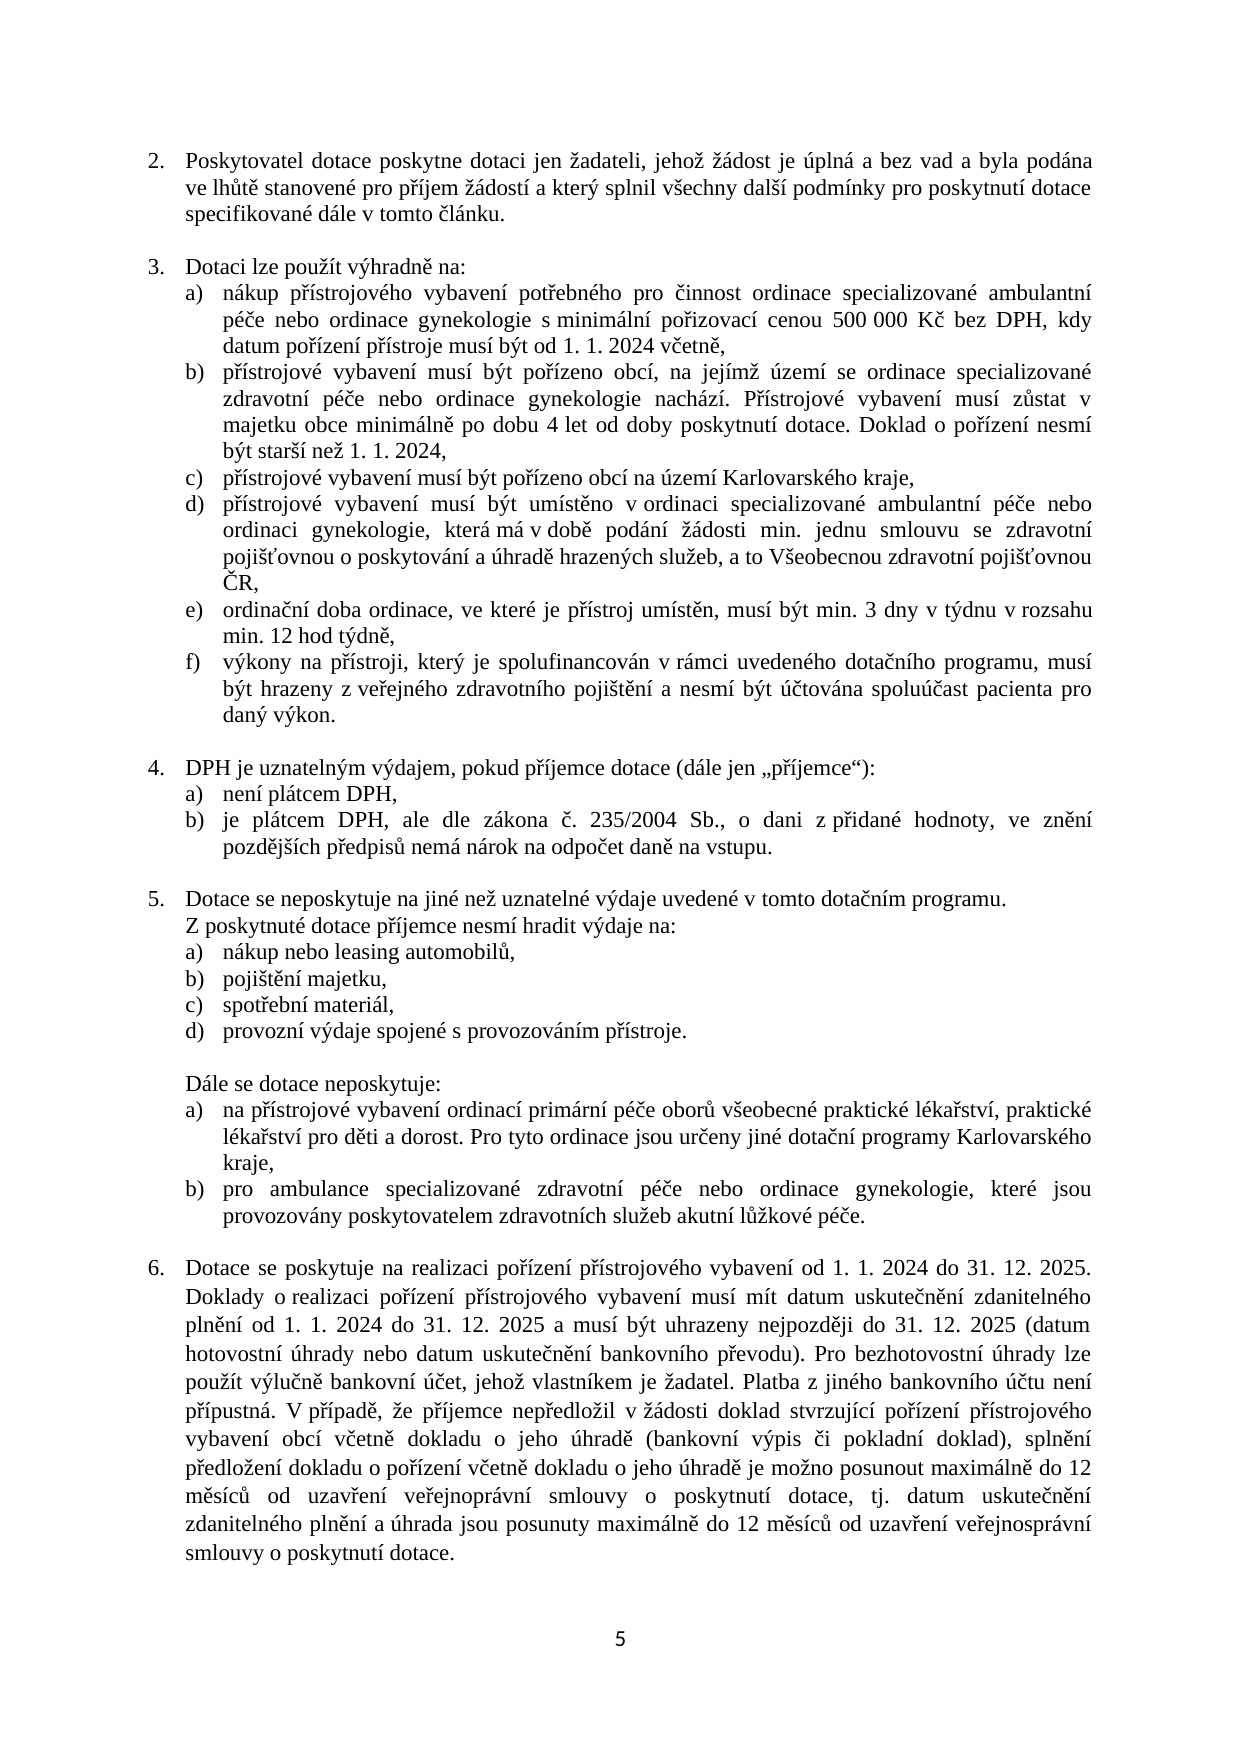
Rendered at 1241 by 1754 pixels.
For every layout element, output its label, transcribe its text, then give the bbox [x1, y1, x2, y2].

list výkony na přístroji, který je spolufinancován v rámci uvedeného dotačního programu, musí být hrazeny z veřejného zdravotního pojištění a nesmí být účtována spoluúčast pacienta pro daný výkon. [185, 648, 1093, 727]
list nákup přístrojového vybavení potřebného pro činnost ordinace specializované ambulantní péče nebo ordinace gynekologie s minimální pořizovací cenou 500 000 Kč bez DPH, kdy datum pořízení přístroje musí být od 1. 1. 2024 včetně, [185, 279, 1093, 358]
list ordinační doba ordinace, ve které je přístroj umístěn, musí být min. 3 dny v týdnu v rozsahu min. 12 hod týdně, [185, 596, 1093, 648]
list Dotace se poskytuje na realizaci pořízení přístrojového vybavení od 1. 1. 2024 do 31. 12. 2025. Doklady o realizaci pořízení přístrojového vybavení musí mít datum uskutečnění zdanitelného plnění od 1. 1. 2024 do 31. 12. 2025 a musí být uhrazeny nejpozději do 31. 12. 2025 (datum hotovostní úhrady nebo datum uskutečnění bankovního převodu). Pro bezhotovostní úhrady lze použít výlučně bankovní účet, jehož vlastníkem je žadatel. Platba z jiného bankovního účtu není přípustná. V případě, že příjemce nepředložil v žádosti doklad stvrzující pořízení přístrojového vybavení obcí včetně dokladu o jeho úhradě (bankovní výpis či pokladní doklad), splnění předložení dokladu o pořízení včetně dokladu o jeho úhradě je možno posunout maximálně do 12 měsíců od uzavření veřejnoprávní smlouvy o poskytnutí dotace, tj. datum uskutečnění zdanitelného plnění a úhrada jsou posunuty maximálně do 12 měsíců od uzavření veřejnosprávní smlouvy o poskytnutí dotace. [148, 1254, 1093, 1565]
list provozní výdaje spojené s provozováním přístroje. [185, 1017, 1093, 1044]
list spotřební materiál, [185, 991, 1093, 1017]
list přístrojové vybavení musí být pořízeno obcí, na jejímž území se ordinace specializované zdravotní péče nebo ordinace gynekologie nachází. Přístrojové vybavení musí zůstat v majetku obce minimálně po dobu 4 let od doby poskytnutí dotace. Doklad o pořízení nesmí být starší než 1. 1. 2024, [185, 358, 1093, 464]
list přístrojové vybavení musí být umístěno v ordinaci specializované ambulantní péče nebo ordinaci gynekologie, která má v době podání žádosti min. jednu smlouvu se zdravotní pojišťovnou o poskytování a úhradě hrazených služeb, a to Všeobecnou zdravotní pojišťovnou ČR, [185, 490, 1093, 596]
text Dále se dotace neposkytuje: [148, 1070, 1093, 1096]
list Poskytovatel dotace poskytne dotaci jen žadateli, jehož žádost je úplná a bez vad a byla podána ve lhůtě stanovené pro příjem žádostí a který splnil všechny další podmínky pro poskytnutí dotace specifikované dále v tomto článku. [148, 148, 1093, 227]
list pro ambulance specializované zdravotní péče nebo ordinace gynekologie, které jsou provozovány poskytovatelem zdravotních služeb akutní lůžkové péče. [185, 1175, 1093, 1228]
list Dotaci lze použít výhradně na: [148, 253, 1093, 279]
list přístrojové vybavení musí být pořízeno obcí na území Karlovarského kraje, [185, 464, 1093, 490]
text Z poskytnuté dotace příjemce nesmí hradit výdaje na: [185, 912, 1093, 938]
list na přístrojové vybavení ordinací primární péče oborů všeobecné praktické lékařství, praktické lékařství pro děti a dorost. Pro tyto ordinace jsou určeny jiné dotační programy Karlovarského kraje, [185, 1096, 1093, 1175]
list není plátcem DPH, [185, 780, 1093, 806]
list je plátcem DPH, ale dle zákona č. 235/2004 Sb., o dani z přidané hodnoty, ve znění pozdějších předpisů nemá nárok na odpočet daně na vstupu. [185, 806, 1093, 859]
list nákup nebo leasing automobilů, [185, 938, 1093, 964]
list DPH je uznatelným výdajem, pokud příjemce dotace (dále jen „příjemce“): [148, 754, 1093, 780]
list Dotace se neposkytuje na jiné než uznatelné výdaje uvedené v tomto dotačním programu. [148, 886, 1093, 912]
list pojištění majetku, [185, 964, 1093, 991]
